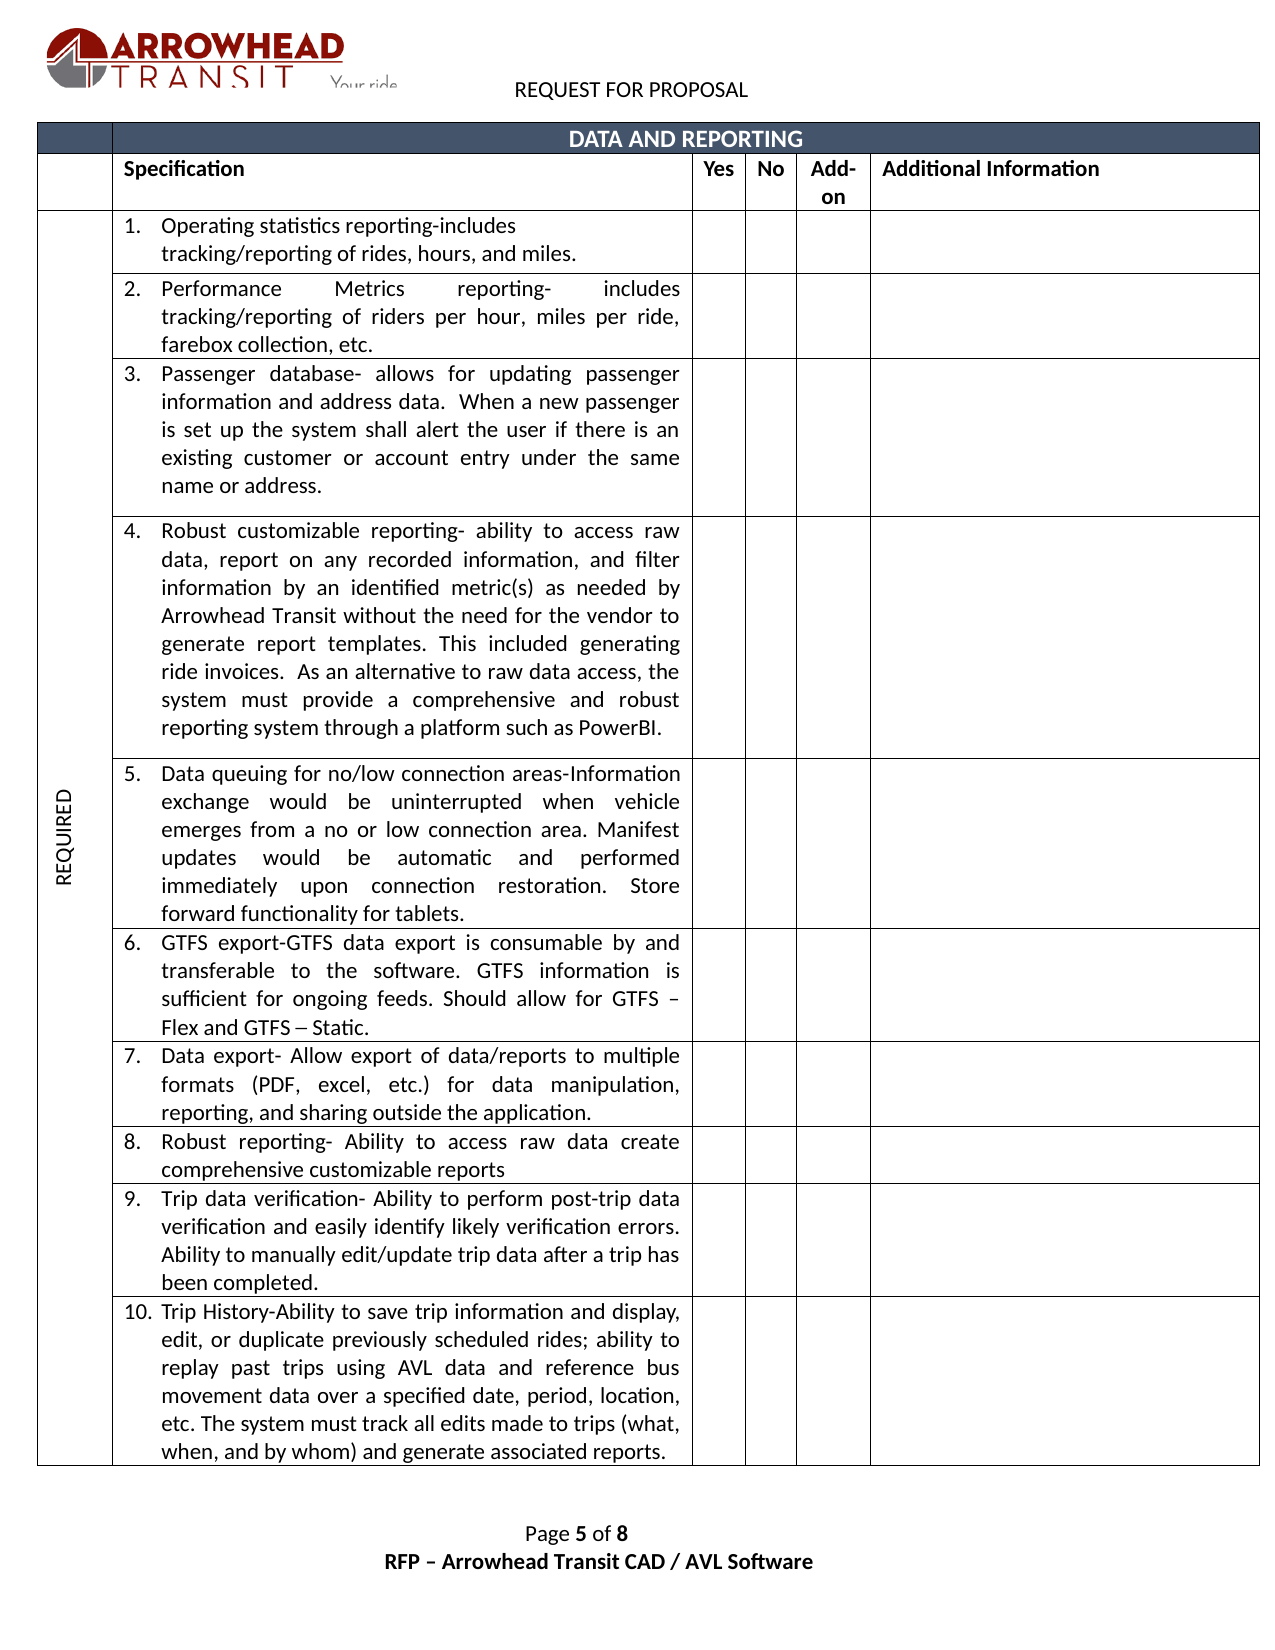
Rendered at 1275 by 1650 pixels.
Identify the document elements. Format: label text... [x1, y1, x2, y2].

table_cell [797, 211, 870, 273]
table_cell [746, 759, 796, 927]
table_cell Add-on [797, 154, 870, 210]
table_cell [693, 517, 745, 758]
table_cell [871, 211, 1259, 273]
table_cell [693, 1042, 745, 1126]
table_cell [693, 211, 745, 273]
table_cell REQUIRED [38, 211, 112, 1465]
table_cell [746, 929, 796, 1041]
table_cell [871, 517, 1259, 758]
table_cell [693, 359, 745, 516]
table_cell [746, 1297, 796, 1465]
table_header DATA AND REPORTING [113, 123, 1259, 153]
table_cell [871, 929, 1259, 1041]
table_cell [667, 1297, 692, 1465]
table_cell [746, 211, 796, 273]
table_cell [797, 274, 870, 358]
table_cell [871, 759, 1259, 927]
table_cell [693, 1297, 745, 1465]
table_cell [797, 1042, 870, 1126]
table_cell [797, 517, 870, 758]
table_cell [693, 759, 745, 927]
table_cell Yes [693, 154, 745, 210]
table_cell [871, 1127, 1259, 1183]
table_cell [38, 154, 112, 210]
table_cell [746, 517, 796, 758]
table_cell Robust reporting- Ability to access raw data create comprehensive customizable reports [113, 1127, 692, 1183]
table_cell Data export- Allow export of data/reports to multiple formats (PDF, excel, etc.) for data manipulation, reporting, and sharing outside the application. [113, 1042, 290, 1126]
table_cell [746, 1127, 796, 1183]
table_cell [871, 359, 1259, 516]
table_cell [871, 274, 1259, 358]
table_cell [693, 1127, 745, 1183]
table_cell [693, 1184, 745, 1296]
table_cell GTFS export-GTFS data export is consumable by and transferable to the software. GTFS information is sufficient for ongoing feeds. Should allow for GTFS – Flex and GTFS ─ Static. [113, 929, 692, 1041]
table_cell Data queuing for no/low connection areas-Information exchange would be uninterrupted when vehicle emerges from a no or low connection area. Manifest updates would be automatic and performed immediately upon connection restoration. Store forward functionality for tablets. [113, 759, 692, 927]
table_cell [746, 274, 796, 358]
table_header [38, 123, 112, 153]
table_cell Trip data verification- Ability to perform post-trip data verification and easily identify likely verification errors. Ability to manually edit/update trip data after a trip has been completed. [329, 1184, 692, 1296]
table_cell [746, 359, 796, 516]
table_cell Trip History-Ability to save trip information and display, edit, or duplicate previously scheduled rides; ability to replay past trips using AVL data and reference bus movement data over a specified date, period, location, etc. The system must track all edits made to trips (what, when, and by whom) and generate associated reports. [113, 1297, 276, 1465]
table_cell [871, 1297, 1259, 1465]
table_cell [797, 359, 870, 516]
table_cell Specification [113, 154, 692, 210]
table_cell [797, 929, 870, 1041]
table_cell Additional Information [871, 154, 1259, 210]
table_cell Operating statistics reporting-includes tracking/reporting of rides, hours, and miles. [113, 211, 692, 273]
table_cell [871, 1042, 1259, 1126]
table_cell [797, 759, 870, 927]
picture [46, 28, 397, 88]
table_cell [746, 1042, 796, 1126]
table_cell No [746, 154, 796, 210]
table_cell Trip data verification- Ability to perform post-trip data verification and easily identify likely verification errors. Ability to manually edit/update trip data after a trip has been completed. [113, 1184, 373, 1296]
table_cell [871, 1184, 1259, 1296]
table_cell [746, 1184, 796, 1296]
table_cell Passenger database- allows for updating passenger information and address data. When a new passenger is set up the system shall alert the user if there is an existing customer or account entry under the same name or address. [113, 359, 692, 516]
table_cell Performance Metrics reporting- includes tracking/reporting of riders per hour, miles per ride, farebox collection, etc. [113, 274, 692, 358]
table_cell Robust customizable reporting- ability to access raw data, report on any recorded information, and filter information by an identified metric(s) as needed by Arrowhead Transit without the need for the vendor to generate report templates. This included generating ride invoices. As an alternative to raw data access, the system must provide a comprehensive and robust reporting system through a platform such as PowerBI. [113, 517, 692, 758]
table_cell [693, 274, 745, 358]
table_cell [797, 1184, 870, 1296]
table_cell [797, 1297, 870, 1465]
table_cell [693, 929, 745, 1041]
table_cell [797, 1127, 870, 1183]
